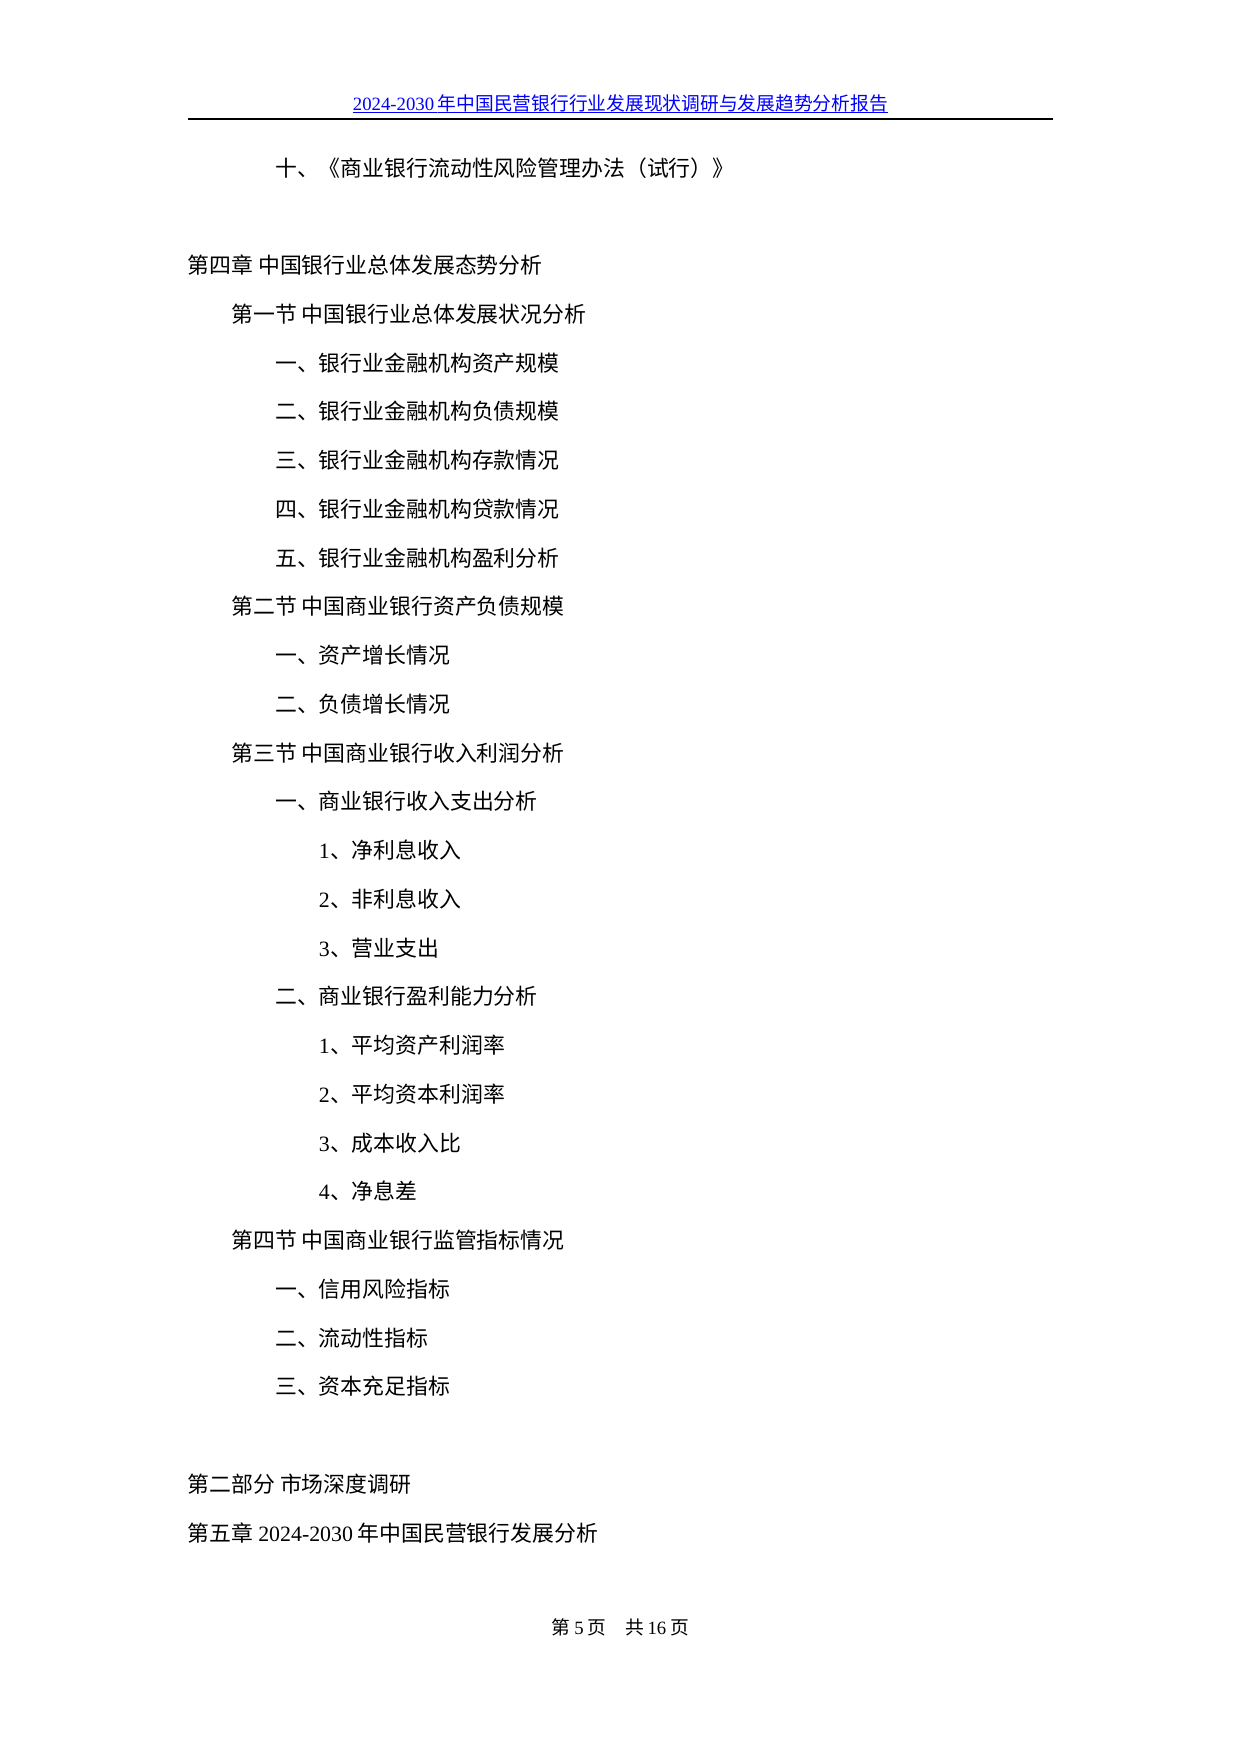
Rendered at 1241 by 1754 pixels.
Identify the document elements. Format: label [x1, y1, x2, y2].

text [187, 150, 1053, 1548]
